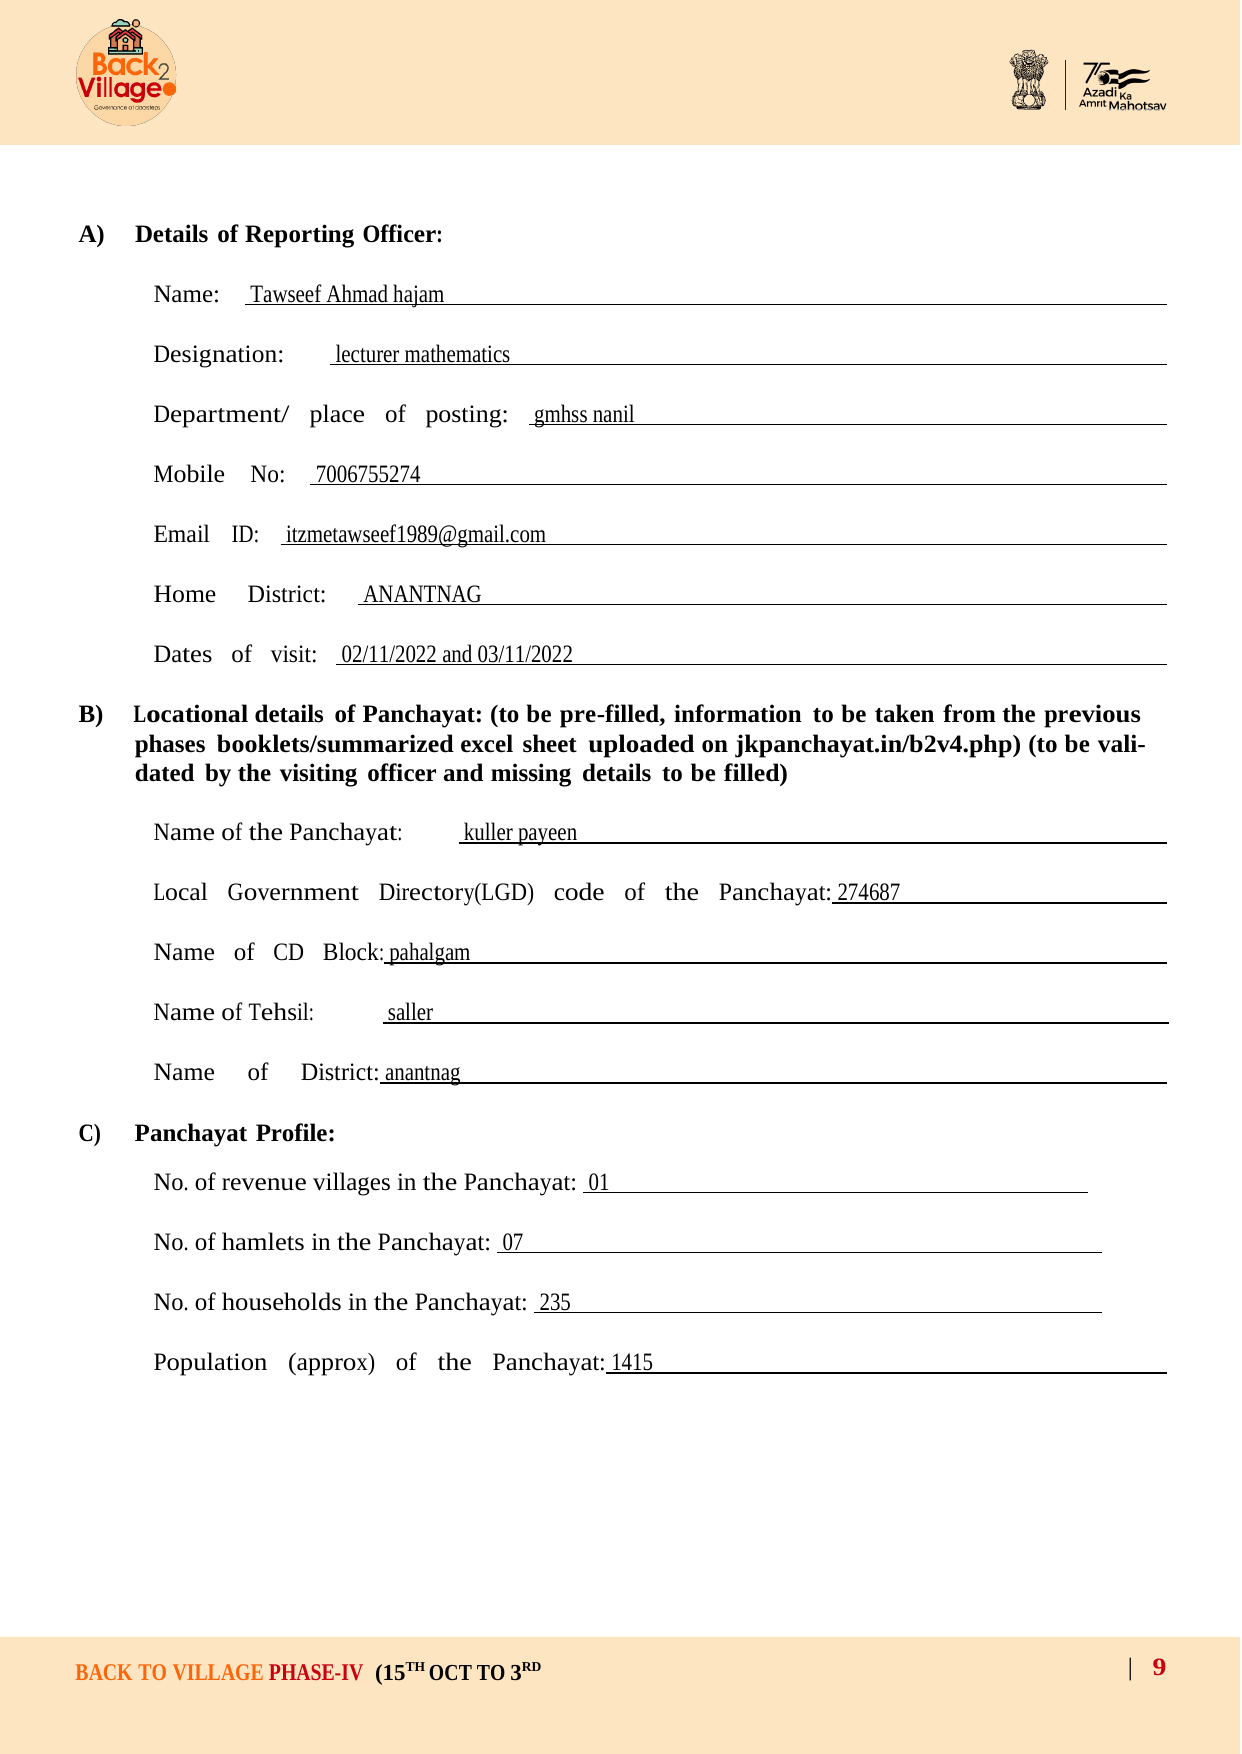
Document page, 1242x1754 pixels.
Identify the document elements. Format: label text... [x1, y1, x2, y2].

text A) Details of Reporting Officer: [78, 219, 1242, 248]
picture [1007, 47, 1051, 112]
text Name of the Panchayat: kuller payeen [153, 818, 1242, 846]
text Mobile No: 7006755274 [153, 459, 1242, 488]
text B) Locational details of Panchayat: (to be pre-filled, information to be taken from the previous phases booklets/summarized excel sheet uploaded on jkpanchayat.in/b2v4.php) (to be vali- dated by the visiting officer and missing details to be filled) [78, 699, 1157, 787]
text Dates of visit: 02/11/2022 and 03/11/2022 [153, 639, 1242, 668]
text Name of Tehsil: saller [153, 998, 1242, 1026]
text Name of District: anantnag [153, 1058, 1242, 1086]
text No. of hamlets in the Panchayat: 07 [153, 1227, 1242, 1256]
text Department/ place of posting: gmhss nanil [153, 399, 1242, 428]
text Population (approx) of the Panchayat: 1415 [153, 1347, 1242, 1376]
text Name: Tawseef Ahmad hajam [153, 279, 1242, 308]
text Home District: ANANTNAG [153, 579, 1242, 608]
text No. of revenue villages in the Panchayat: 01 [153, 1167, 1242, 1196]
picture [1076, 57, 1168, 113]
text C) Panchayat Profile: [78, 1118, 1242, 1147]
text Name of CD Block: pahalgam [153, 938, 1242, 966]
text Designation: lecturer mathematics [153, 339, 1242, 368]
text No. of households in the Panchayat: 235 [153, 1287, 1242, 1316]
picture [74, 17, 177, 126]
text Local Government Directory(LGD) code of the Panchayat: 274687 [153, 878, 1242, 906]
text Email ID: itzmetawseef1989@gmail.com [153, 519, 1242, 548]
